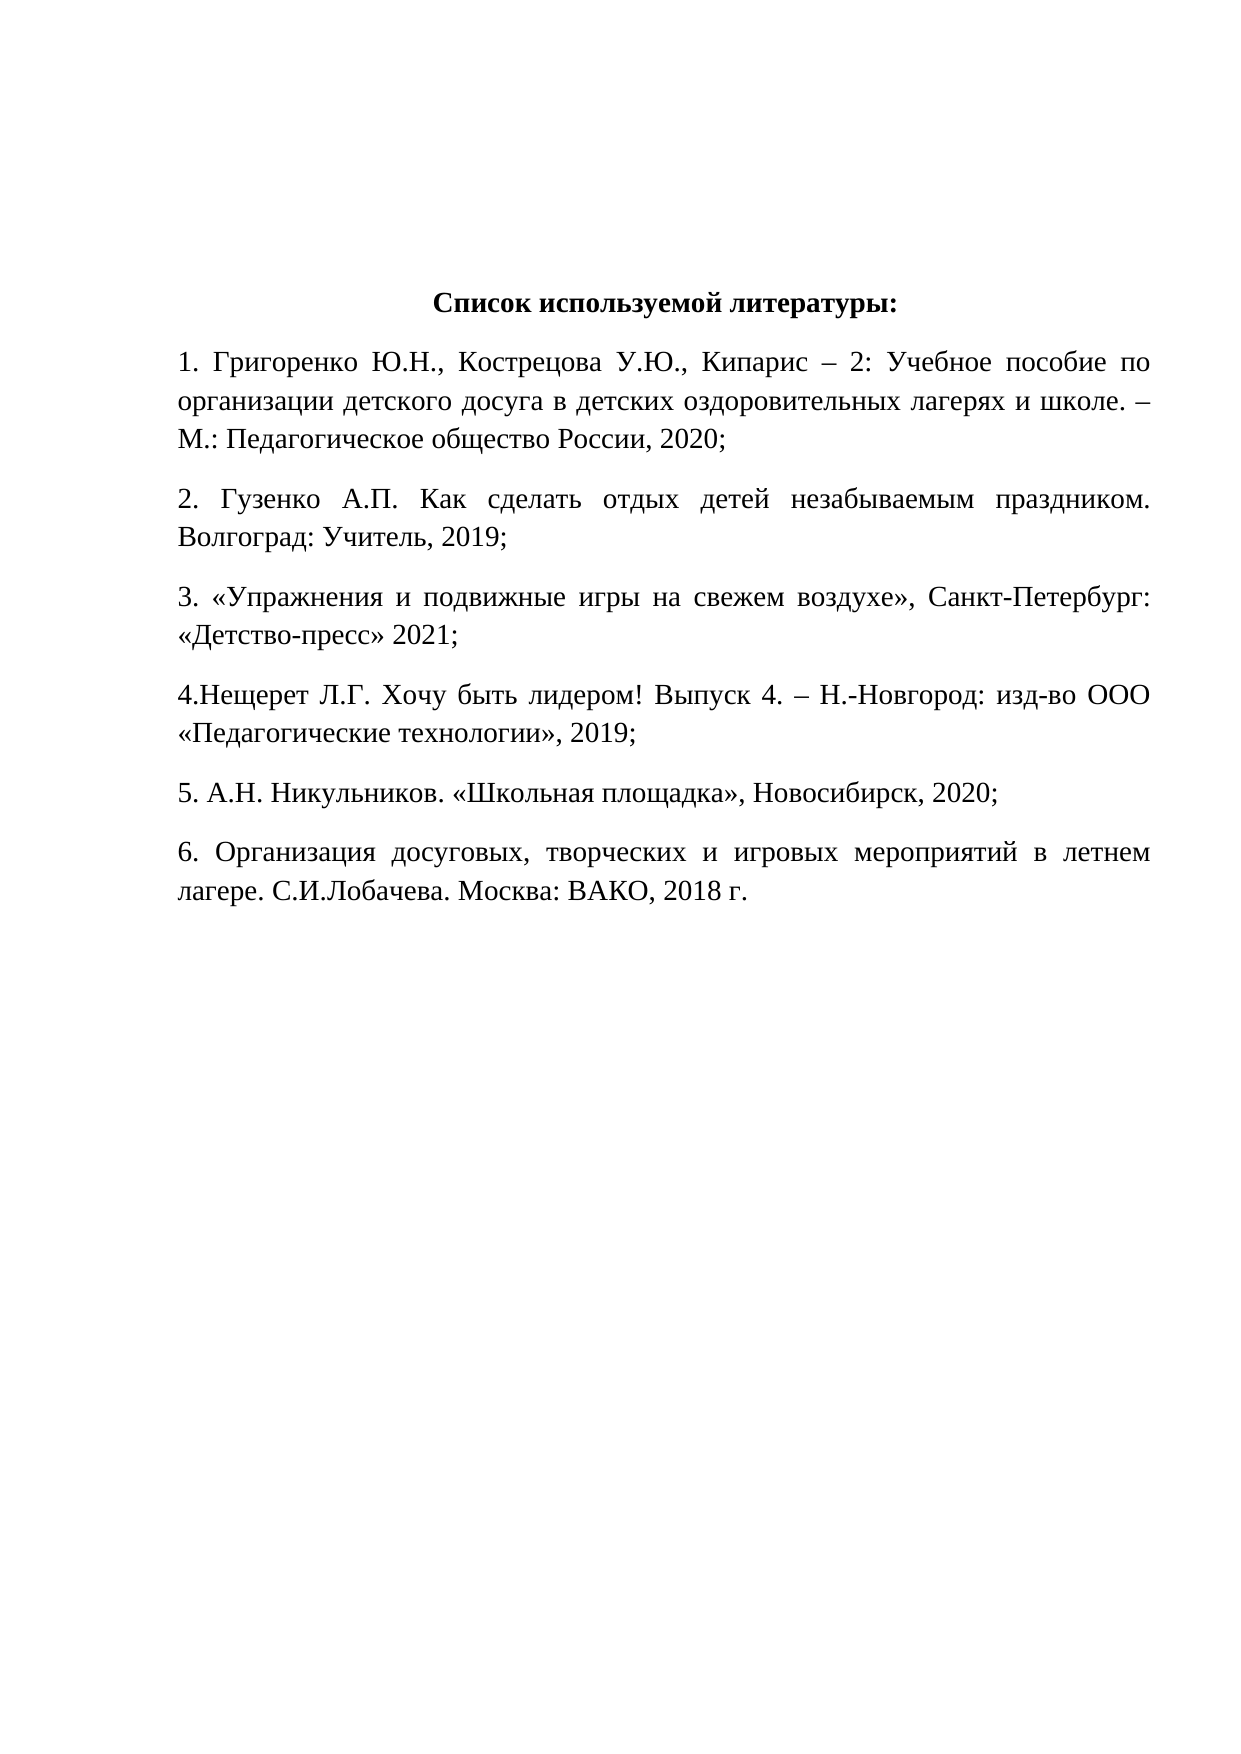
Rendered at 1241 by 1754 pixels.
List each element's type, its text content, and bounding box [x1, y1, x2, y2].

text 3. «Упражнения и подвижные игры на свежем воздухе», Санкт-Петербург: «Детство-пресс» 2021; [177, 579, 1152, 651]
text 6. Организация досуговых, творческих и игровых мероприятий в летнем лагере. С.И.Лобачева. Москва: ВАКО, 2018 г. [177, 834, 1152, 906]
text 4.Нещерет Л.Г. Хочу быть лидером! Выпуск 4. – Н.-Новгород: изд-во ООО «Педагогические технологии», 2019; [177, 677, 1152, 749]
text 1. Григоренко Ю.Н., Кострецова У.Ю., Кипарис – 2: Учебное пособие по организации детского досуга в детских оздоровительных лагерях и школе. – М.: Педагогическое общество России, 2020; [177, 344, 1152, 455]
text 2. Гузенко А.П. Как сделать отдых детей незабываемым праздником. Волгоград: Учитель, 2019; [177, 481, 1152, 553]
text Список используемой литературы: [177, 285, 1152, 319]
text 5. А.Н. Никульников. «Школьная площадка», Новосибирск, 2020; [177, 775, 1152, 808]
